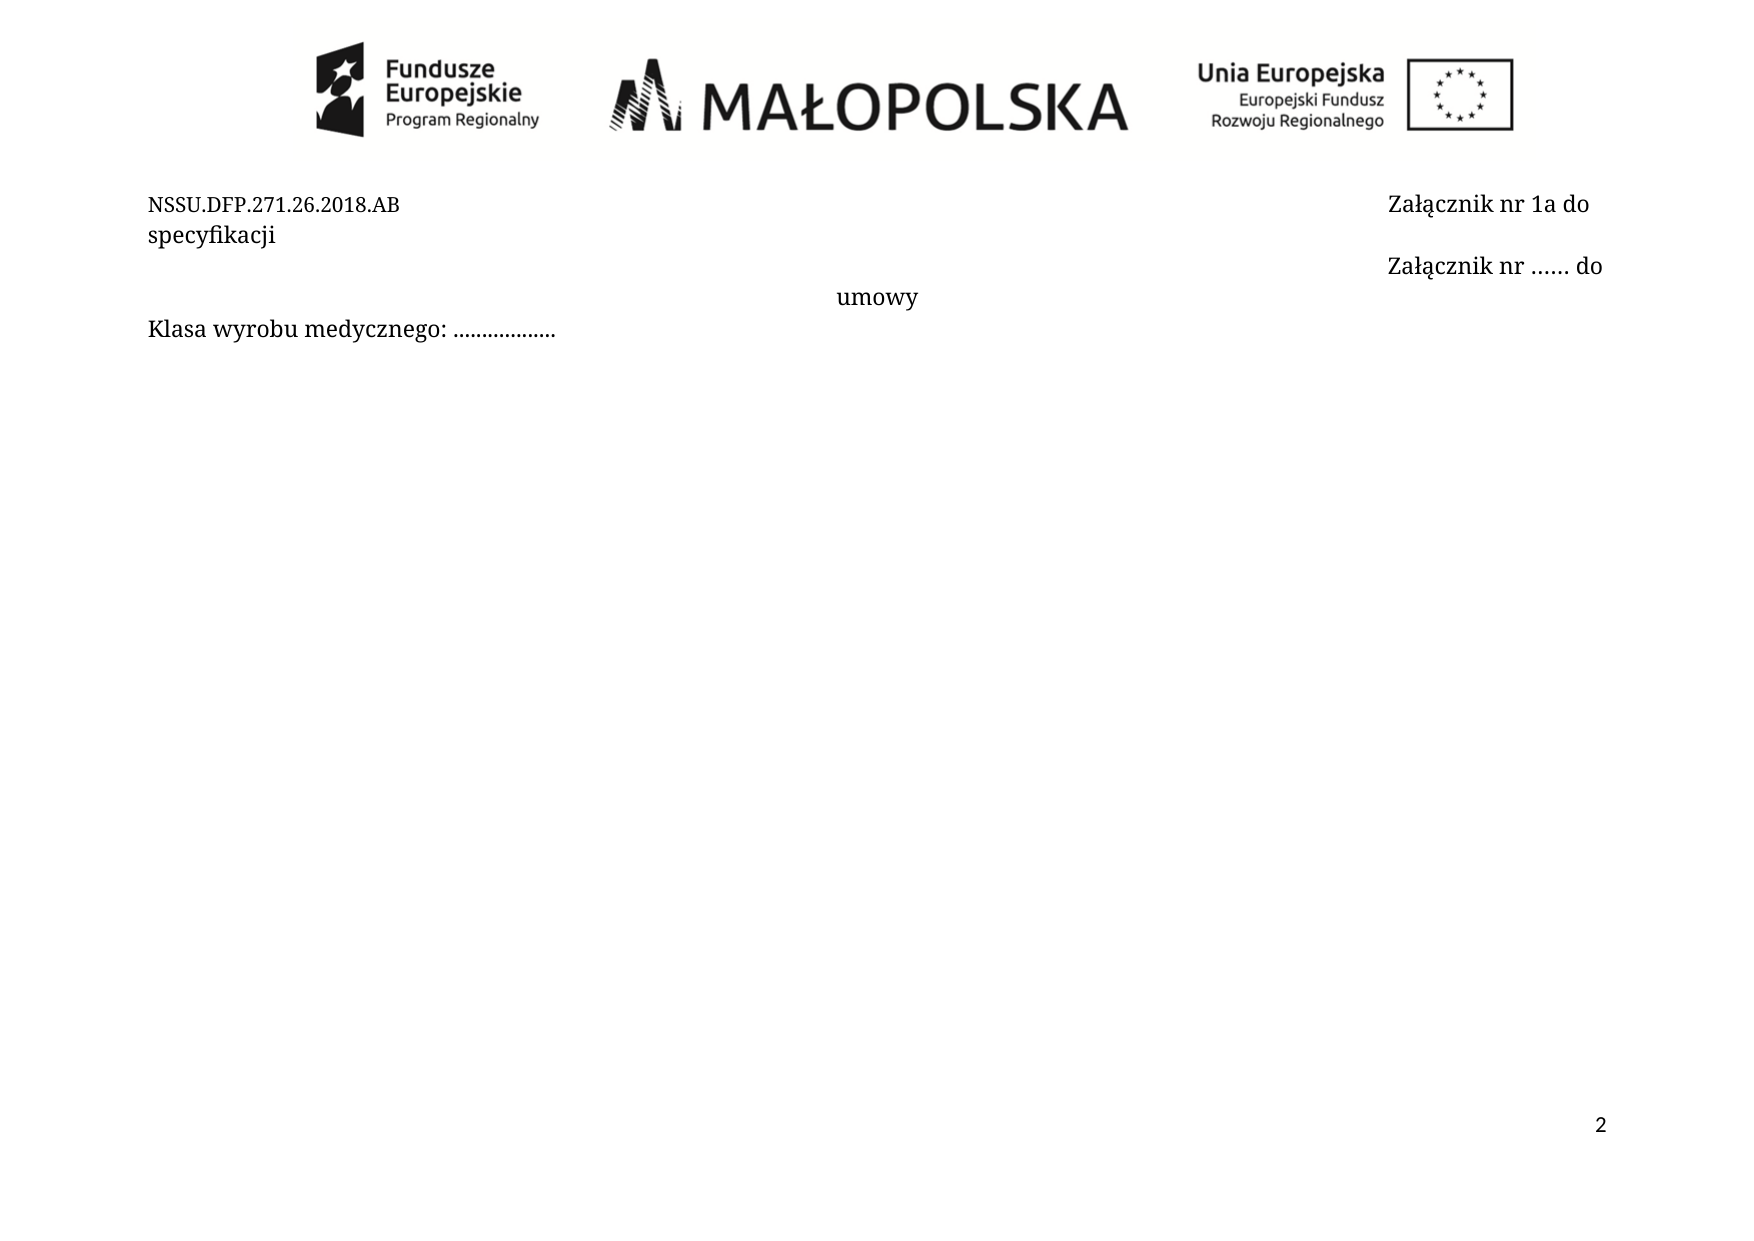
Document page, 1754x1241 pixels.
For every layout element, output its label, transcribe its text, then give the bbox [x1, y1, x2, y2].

picture [293, 18, 1537, 161]
text Klasa wyrobu medycznego: .................. [148, 312, 1606, 344]
